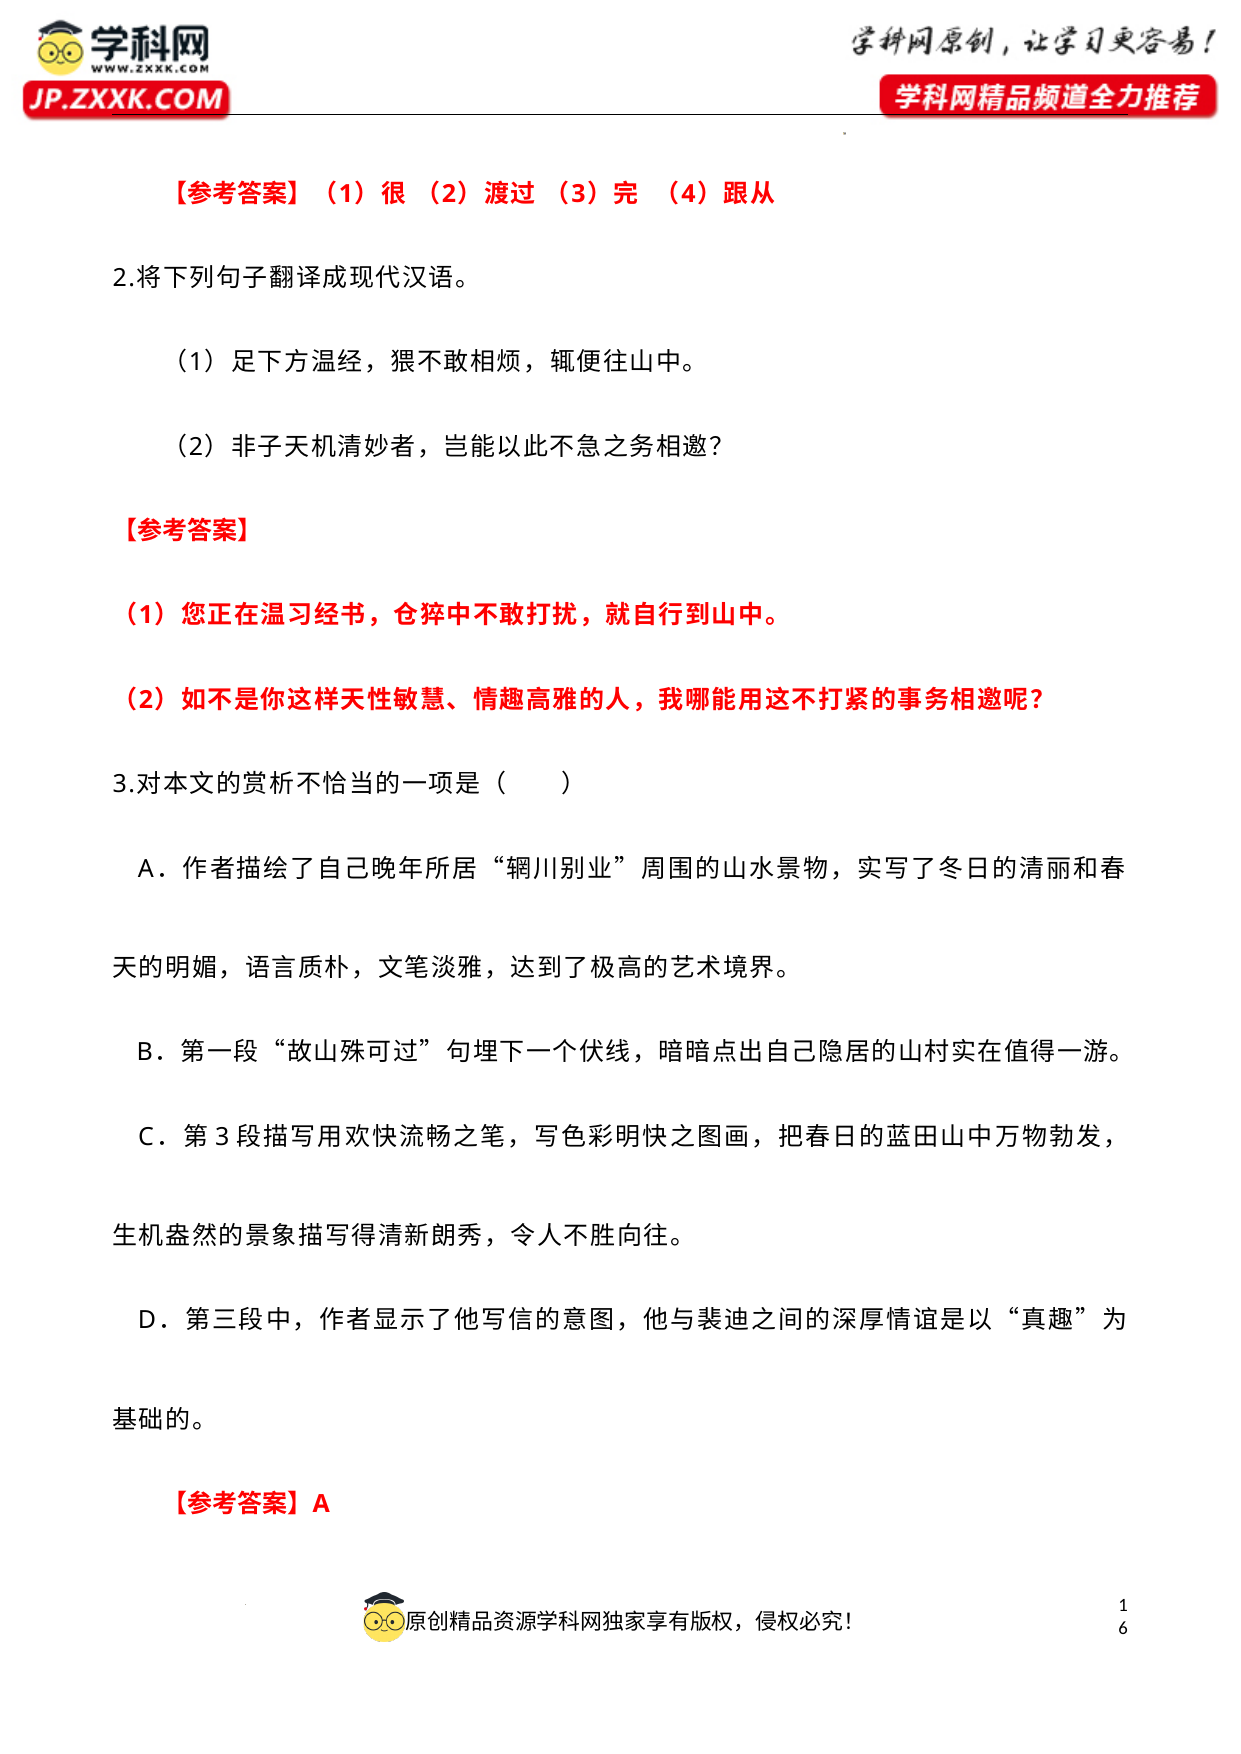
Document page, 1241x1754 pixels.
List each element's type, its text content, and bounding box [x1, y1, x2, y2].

text 【参考答案】 [112, 496, 1128, 562]
text B．第一段“故山殊可过”句埋下一个伏线，暗暗点出自己隐居的山村实在值得一游。 [112, 1017, 1128, 1083]
text C．第3段描写用欢快流畅之笔，写色彩明快之图画，把春日的蓝田山中万物勃发，生机盎然的景象描写得清新朗秀，令人不胜向往。 [112, 1101, 1128, 1267]
text 2.将下列句子翻译成现代汉语。 [112, 242, 1128, 309]
text 【参考答案】A [112, 1469, 1128, 1535]
text 3.对本文的赏析不恰当的一项是（ ） [112, 749, 1128, 815]
picture [363, 1592, 406, 1642]
picture [0, 0, 1236, 140]
text （1）您正在温习经书，仓猝中不敢打扰，就自行到山中。 [112, 580, 1128, 646]
text （1）足下方温经，猥不敢相烦，辄便往山中。 [112, 327, 1128, 393]
text D．第三段中，作者显示了他写信的意图，他与裴迪之间的深厚情谊是以“真趣”为基础的。 [112, 1285, 1128, 1451]
text （2）非子天机清妙者，岂能以此不急之务相邀？ [112, 411, 1128, 477]
text A．作者描绘了自己晚年所居“辋川别业”周围的山水景物，实写了冬日的清丽和春天的明媚，语言质朴，文笔淡雅，达到了极高的艺术境界。 [112, 833, 1128, 999]
text 【参考答案】（1）很 （2）渡过 （3）完 （4）跟从 [112, 158, 1128, 224]
text （2）如不是你这样天性敏慧、情趣高雅的人，我哪能用这不打紧的事务相邀呢？ [112, 664, 1128, 731]
